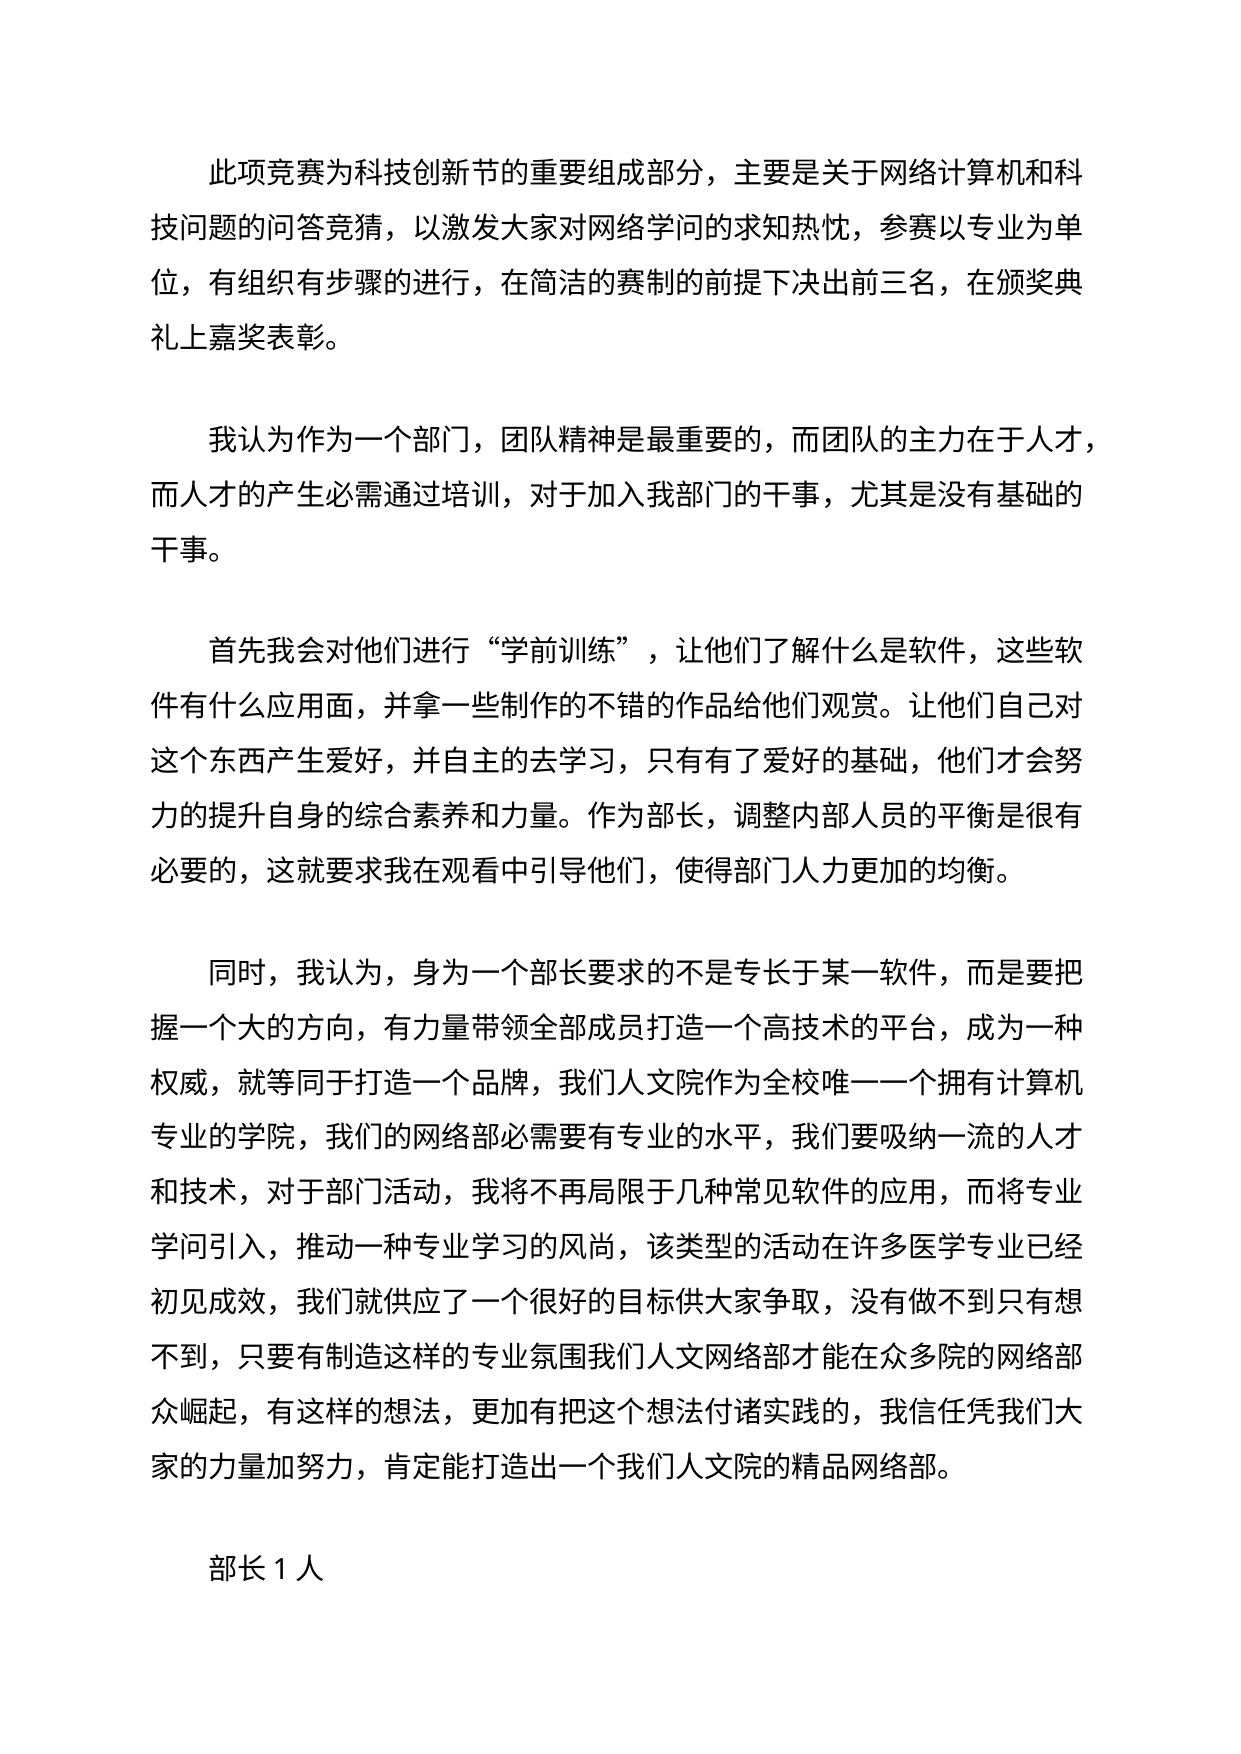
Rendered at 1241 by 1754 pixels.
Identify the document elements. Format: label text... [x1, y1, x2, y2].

text 首先我会对他们进行“学前训练”，让他们了解什么是软件，这些软件有什么应用面，并拿一些制作的不错的作品给他们观赏。让他们自己对这个东西产生爱好，并自主的去学习，只有有了爱好的基础，他们才会努力的提升自身的综合素养和力量。作为部长，调整内部人员的平衡是很有必要的，这就要求我在观看中引导他们，使得部门人力更加的均衡。 [150, 628, 1090, 890]
text 我认为作为一个部门，团队精神是最重要的，而团队的主力在于人才，而人才的产生必需通过培训，对于加入我部门的干事，尤其是没有基础的干事。 [150, 416, 1090, 568]
text 此项竞赛为科技创新节的重要组成部分，主要是关于网络计算机和科技问题的问答竞猜，以激发大家对网络学问的求知热忱，参赛以专业为单位，有组织有步骤的进行，在简洁的赛制的前提下决出前三名，在颁奖典礼上嘉奖表彰。 [150, 150, 1090, 357]
text 同时，我认为，身为一个部长要求的不是专长于某一软件，而是要把握一个大的方向，有力量带领全部成员打造一个高技术的平台，成为一种权威，就等同于打造一个品牌，我们人文院作为全校唯一一个拥有计算机专业的学院，我们的网络部必需要有专业的水平，我们要吸纳一流的人才和技术，对于部门活动，我将不再局限于几种常见软件的应用，而将专业学问引入，推动一种专业学习的风尚，该类型的活动在许多医学专业已经初见成效，我们就供应了一个很好的目标供大家争取，没有做不到只有想不到，只要有制造这样的专业氛围我们人文网络部才能在众多院的网络部众崛起，有这样的想法，更加有把这个想法付诸实践的，我信任凭我们大家的力量加努力，肯定能打造出一个我们人文院的精品网络部。 [150, 949, 1090, 1486]
text 部长1人 [150, 1545, 1090, 1588]
